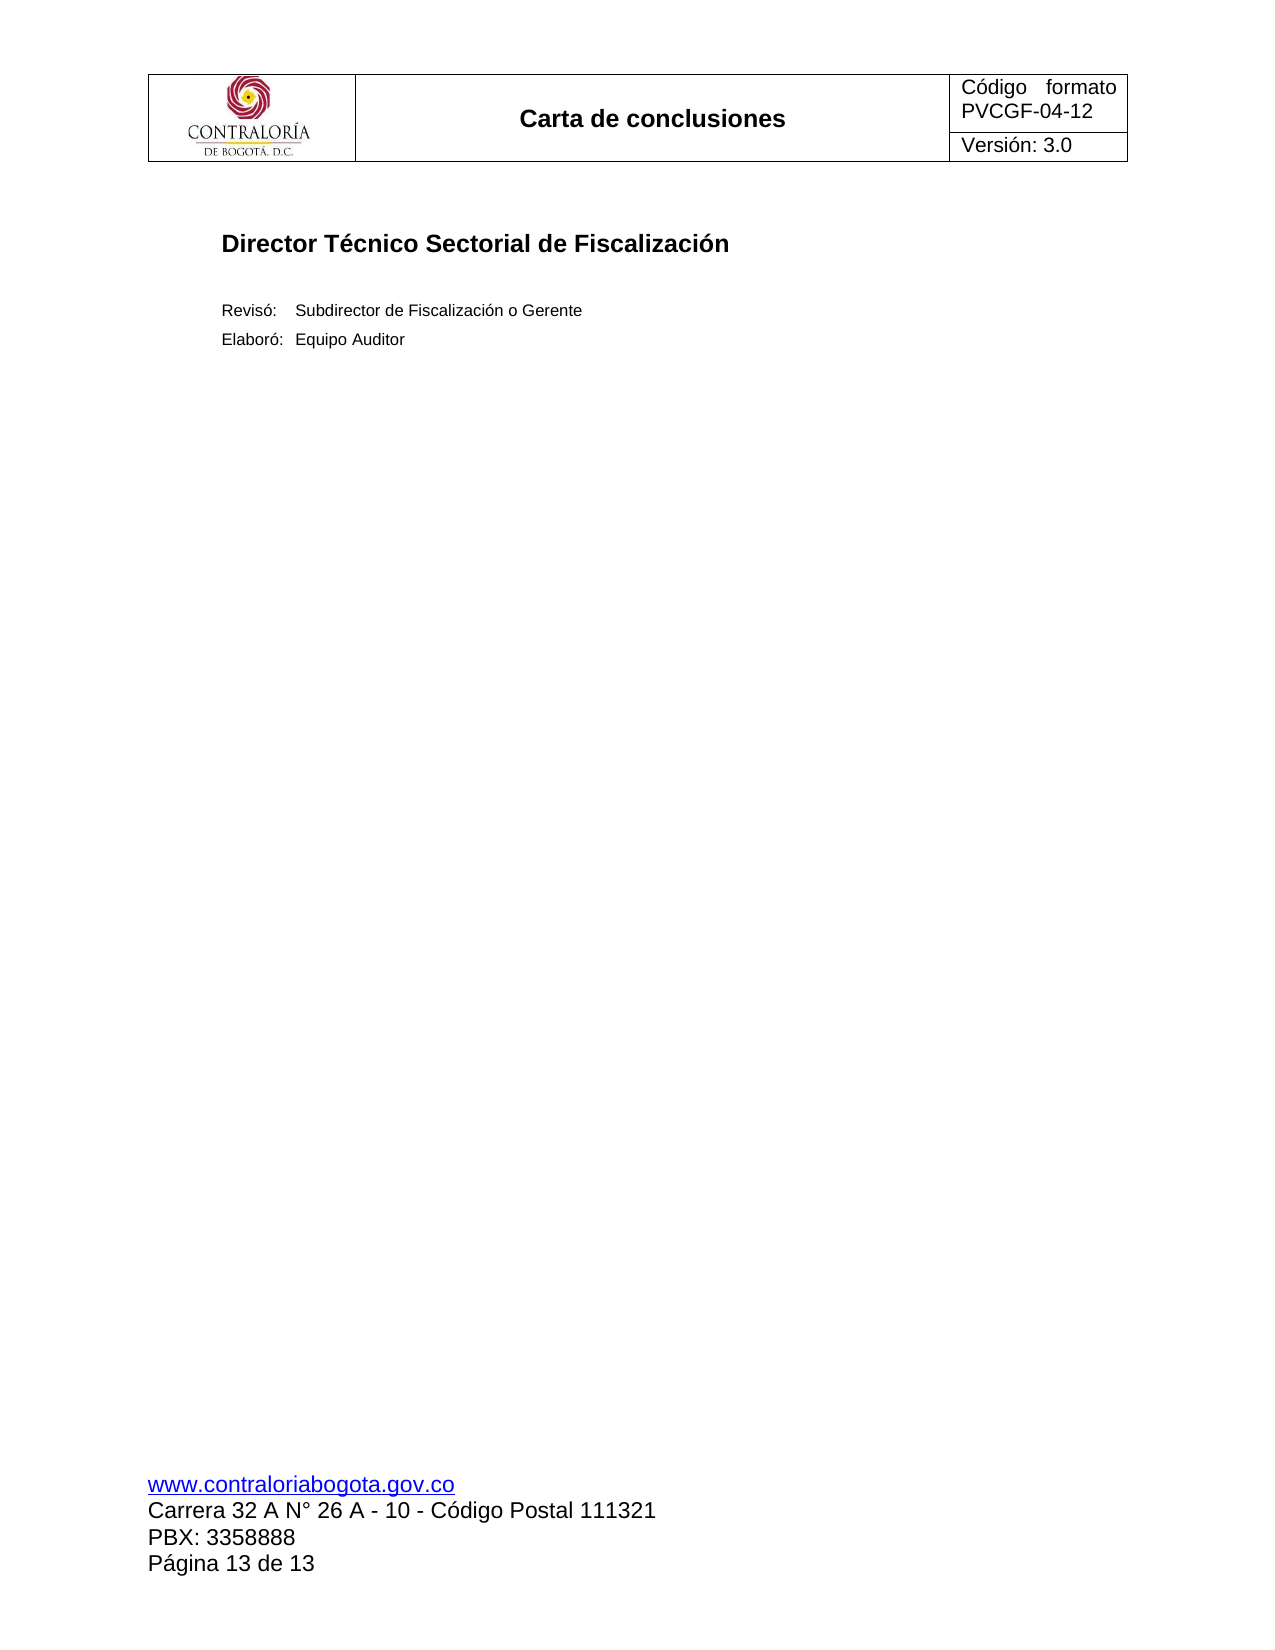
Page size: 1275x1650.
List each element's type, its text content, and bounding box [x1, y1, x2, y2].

text Elaboró: Equipo Auditor [148, 330, 1127, 349]
text Director Técnico Sectorial de Fiscalización [148, 229, 1127, 258]
picture [188, 76, 310, 156]
text Revisó: Subdirector de Fiscalización o Gerente [148, 301, 1127, 320]
